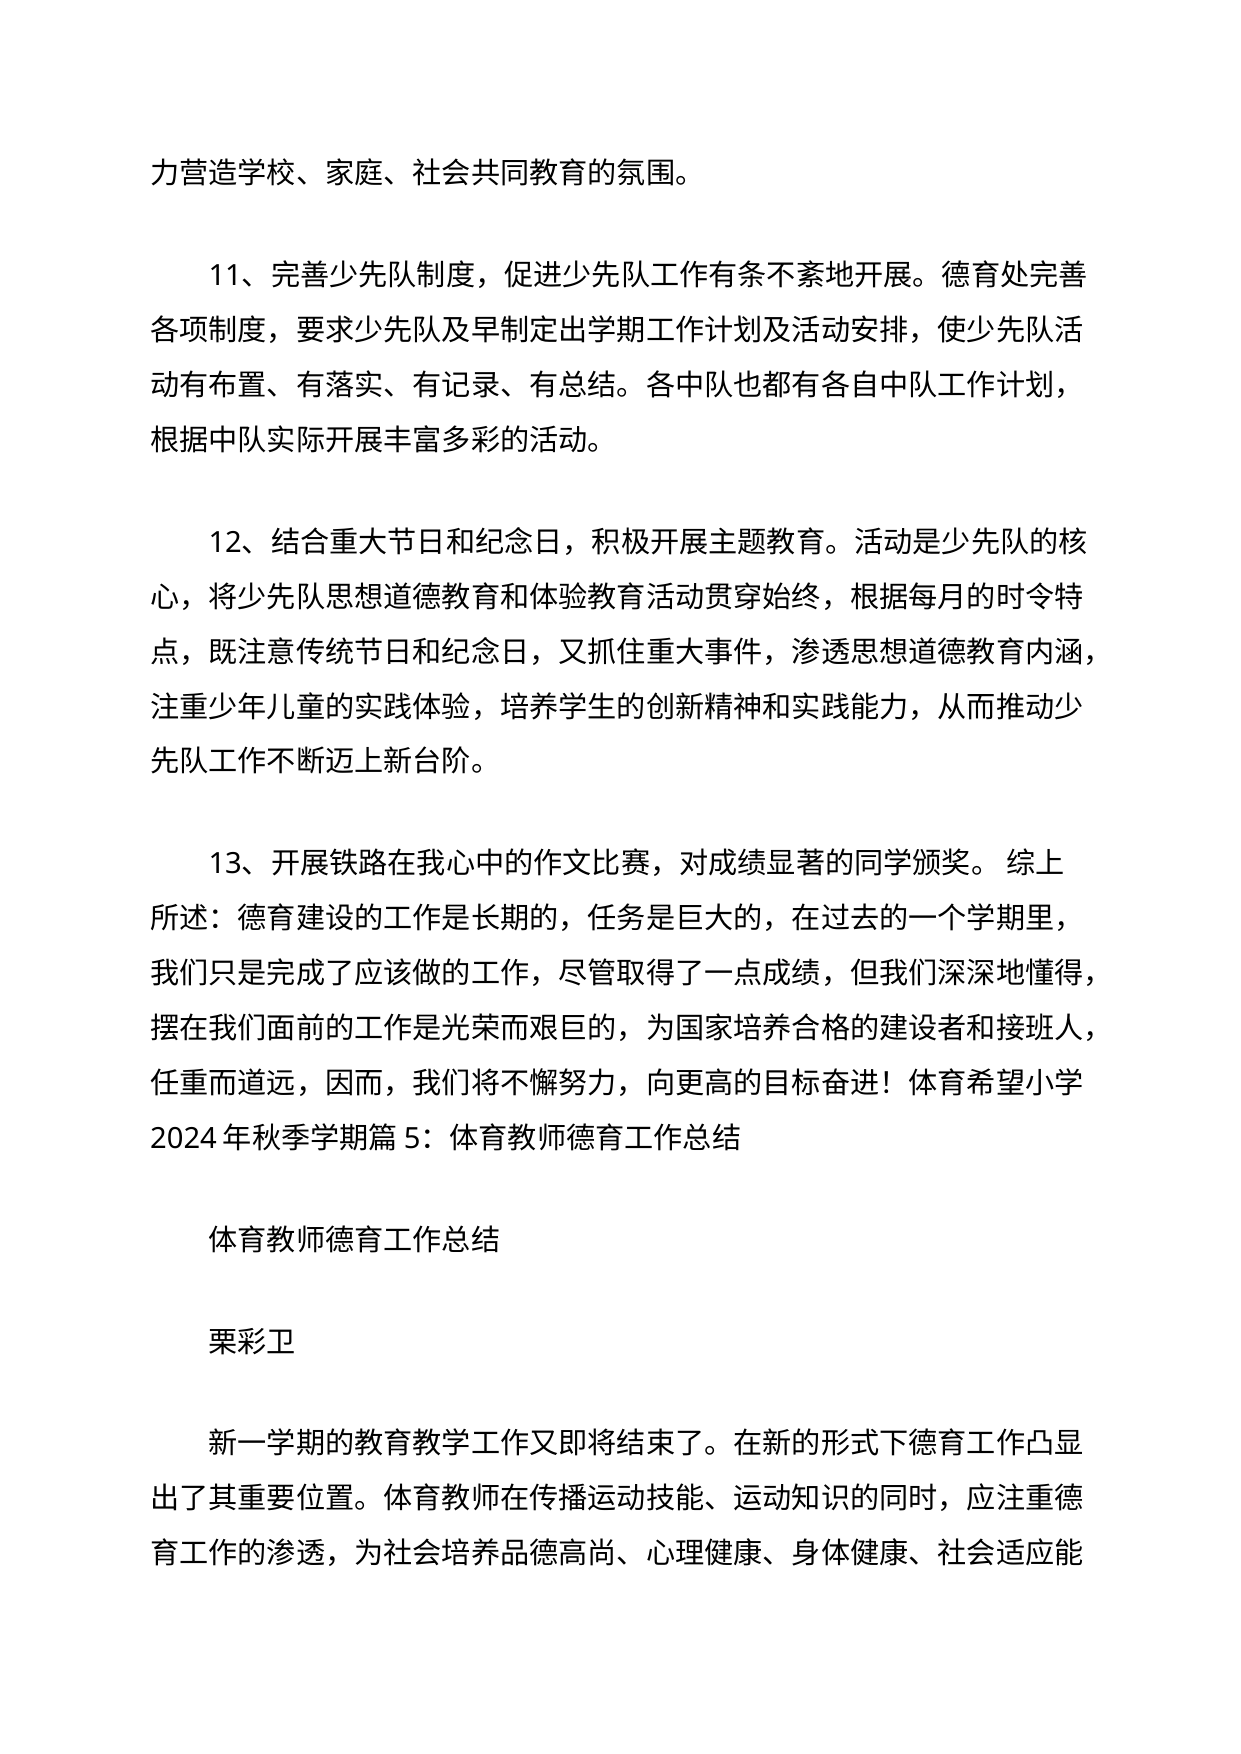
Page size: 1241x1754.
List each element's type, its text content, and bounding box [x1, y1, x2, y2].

text 栗彩卫 [150, 1318, 1090, 1360]
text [150, 1420, 1090, 1572]
text 11、完善少先队制度，促进少先队工作有条不紊地开展。德育处完善各项制度，要求少先队及早制定出学期工作计划及活动安排，使少先队活动有布置、有落实、有记录、有总结。各中队也都有各自中队工作计划，根据中队实际开展丰富多彩的活动。 [150, 252, 1090, 459]
text 12、结合重大节日和纪念日，积极开展主题教育。活动是少先队的核心，将少先队思想道德教育和体验教育活动贯穿始终，根据每月的时令特点，既注意传统节日和纪念日，又抓住重大事件，渗透思想道德教育内涵，注重少年儿童的实践体验，培养学生的创新精神和实践能力，从而推动少先队工作不断迈上新台阶。 [150, 518, 1090, 780]
text 体育教师德育工作总结 [150, 1216, 1090, 1259]
text 13、开展铁路在我心中的作文比赛，对成绩显著的同学颁奖。 综上所述：德育建设的工作是长期的，任务是巨大的，在过去的一个学期里，我们只是完成了应该做的工作，尽管取得了一点成绩，但我们深深地懂得，摆在我们面前的工作是光荣而艰巨的，为国家培养合格的建设者和接班人，任重而道远，因而，我们将不懈努力，向更高的目标奋进！体育希望小学 2024年秋季学期篇5：体育教师德育工作总结 [150, 840, 1090, 1157]
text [150, 150, 1090, 192]
